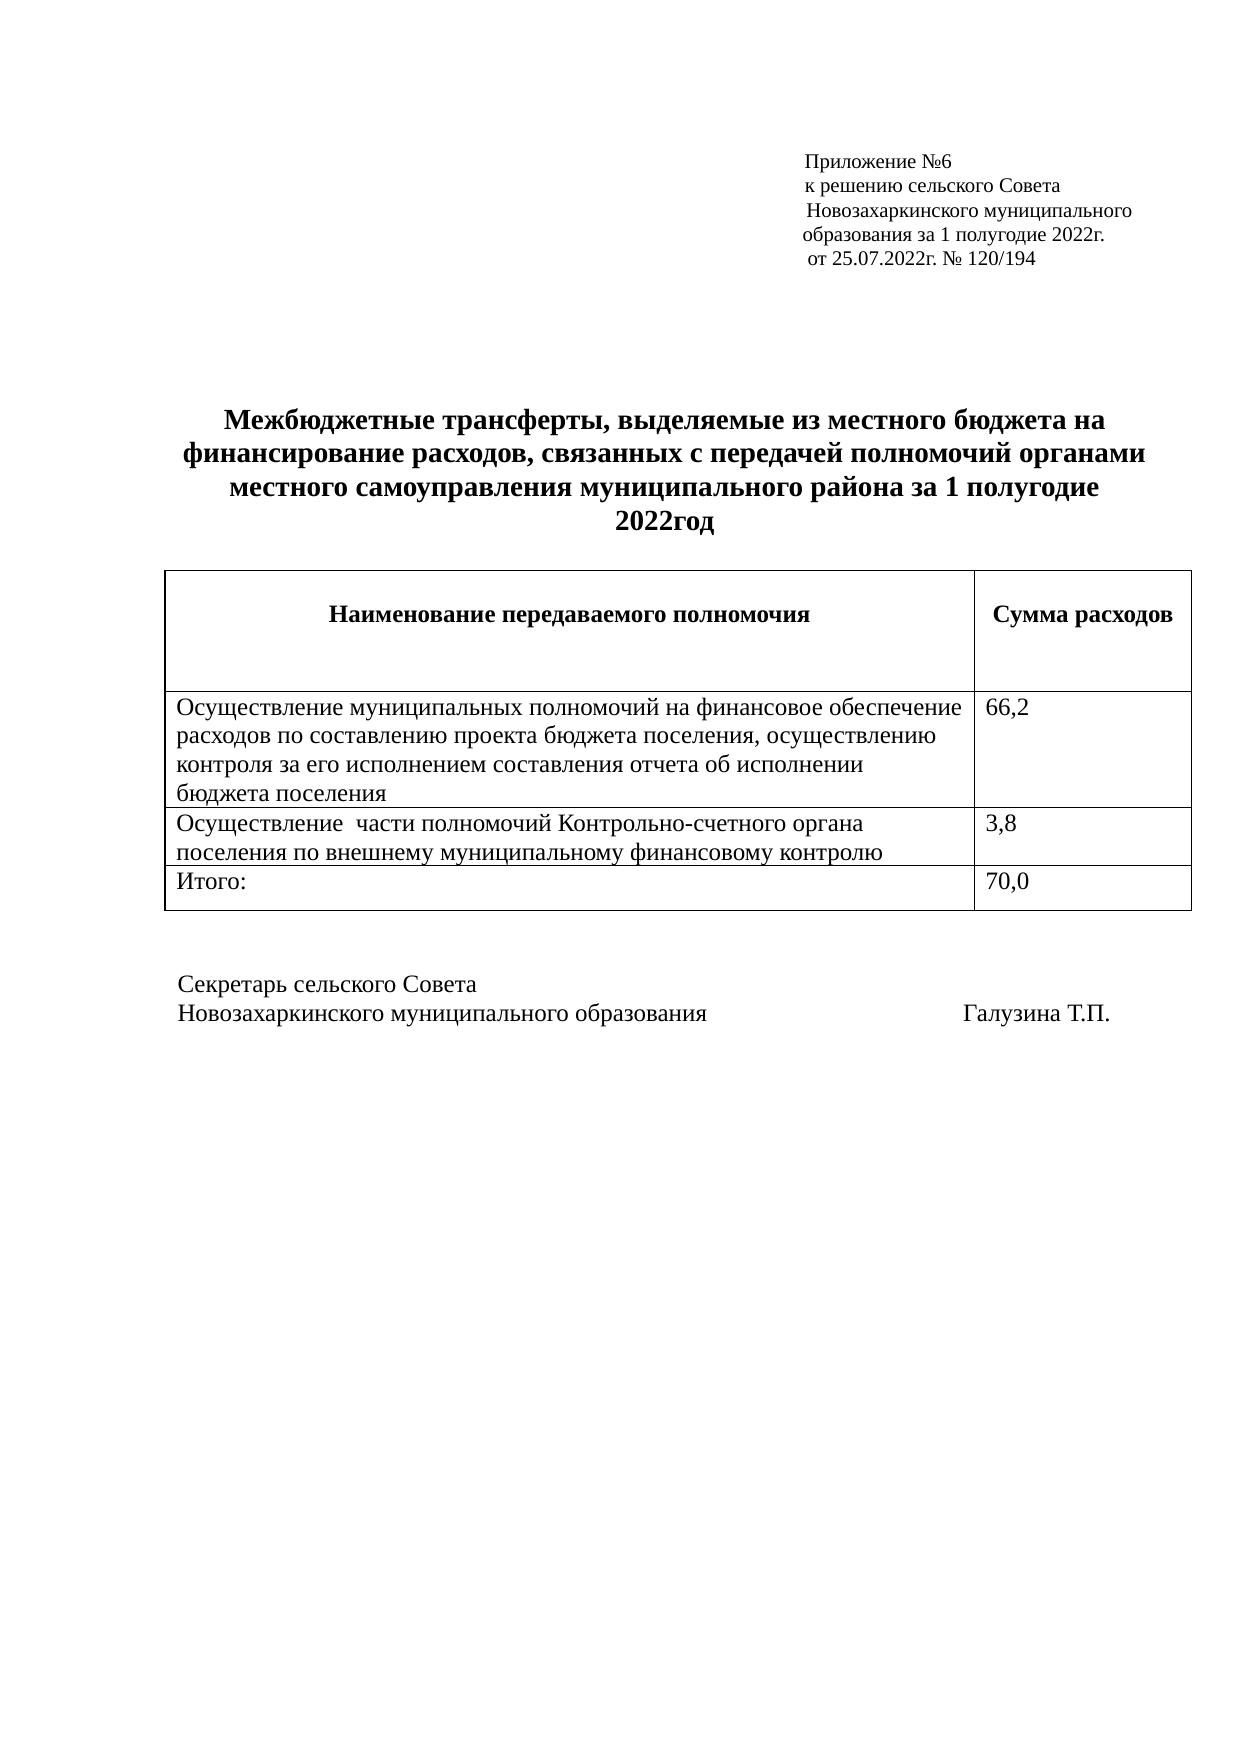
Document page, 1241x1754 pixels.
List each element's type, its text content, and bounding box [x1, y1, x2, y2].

table_cell Итого: [166, 866, 974, 910]
table_header Наименование передаваемого полномочия [166, 571, 974, 691]
text Новозахаркинского муниципального [177, 197, 1152, 222]
table_cell Осуществление части полномочий Контрольно-счетного органа поселения по внешнему муниципальному финансовому контролю [166, 808, 974, 865]
text образования за 1 полугодие 2022г. [177, 222, 1152, 246]
text Новозахаркинского муниципального образования Галузина Т.П. [177, 998, 1152, 1026]
table_cell 3,8 [975, 808, 1191, 865]
table_cell 66,2 [975, 692, 1191, 807]
text Секретарь сельского Совета [177, 969, 1152, 998]
table_header Сумма расходов [975, 571, 1191, 691]
text Межбюджетные трансферты, выделяемые из местного бюджета на финансирование расходов, связанных с передачей полномочий органами местного самоуправления муниципального района за 1 полугодие 2022год [177, 402, 1152, 536]
table_cell 70,0 [975, 866, 1191, 910]
table_cell Осуществление муниципальных полномочий на финансовое обеспечение расходов по составлению проекта бюджета поселения, осуществлению контроля за его исполнением составления отчета об исполнении бюджета поселения [166, 692, 974, 807]
text Приложение №6 [177, 149, 1152, 173]
text к решению сельского Совета [177, 173, 1152, 197]
text от 25.07.2022г. № 120/194 [177, 246, 1152, 270]
